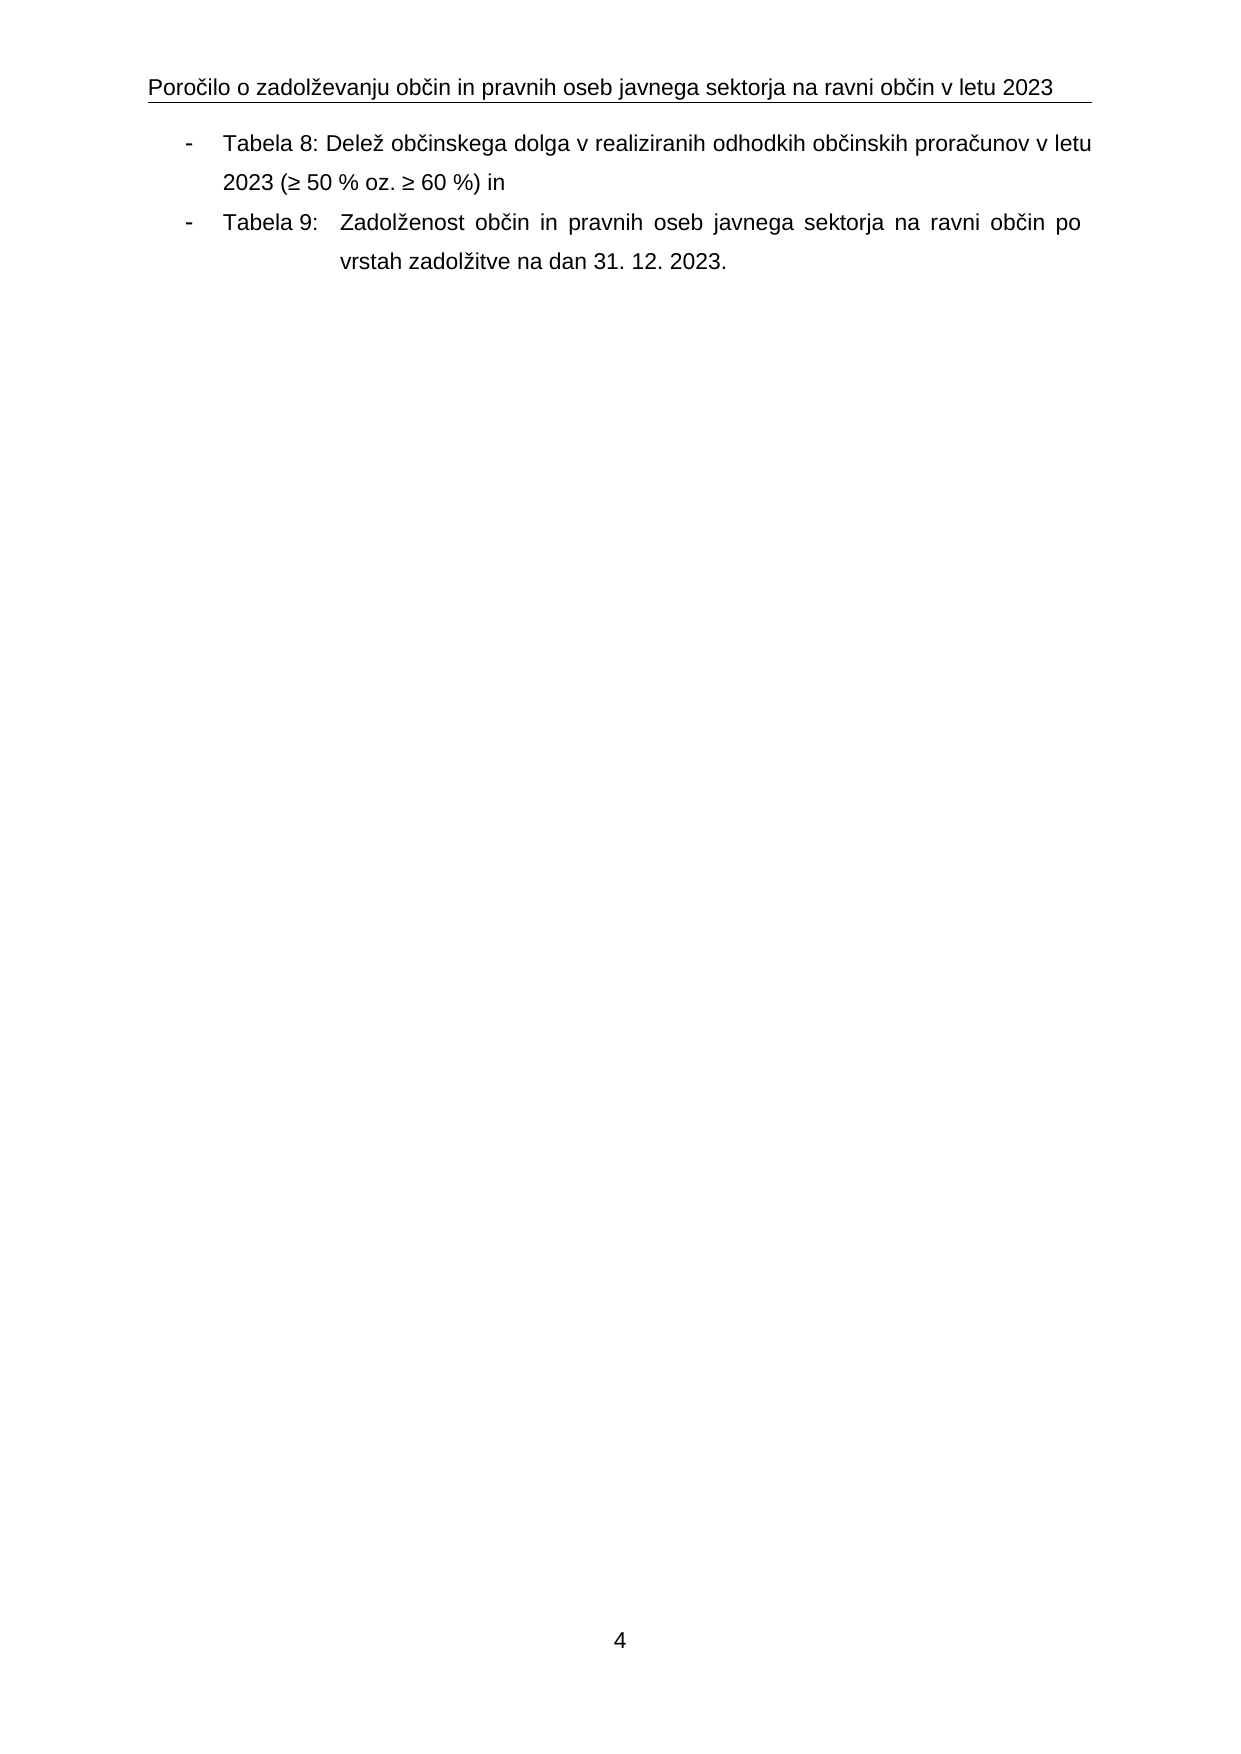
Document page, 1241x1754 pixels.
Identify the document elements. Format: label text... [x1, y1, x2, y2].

list Tabela 9: Zadolženost občin in pravnih oseb javnega sektorja na ravni občin po vrstah zadolžitve na dan 31. 12. 2023. [185, 209, 1092, 274]
list Tabela 8: Delež občinskega dolga v realiziranih odhodkih občinskih proračunov v letu 2023 (≥ 50 % oz. ≥ 60 %) in [185, 130, 1092, 196]
